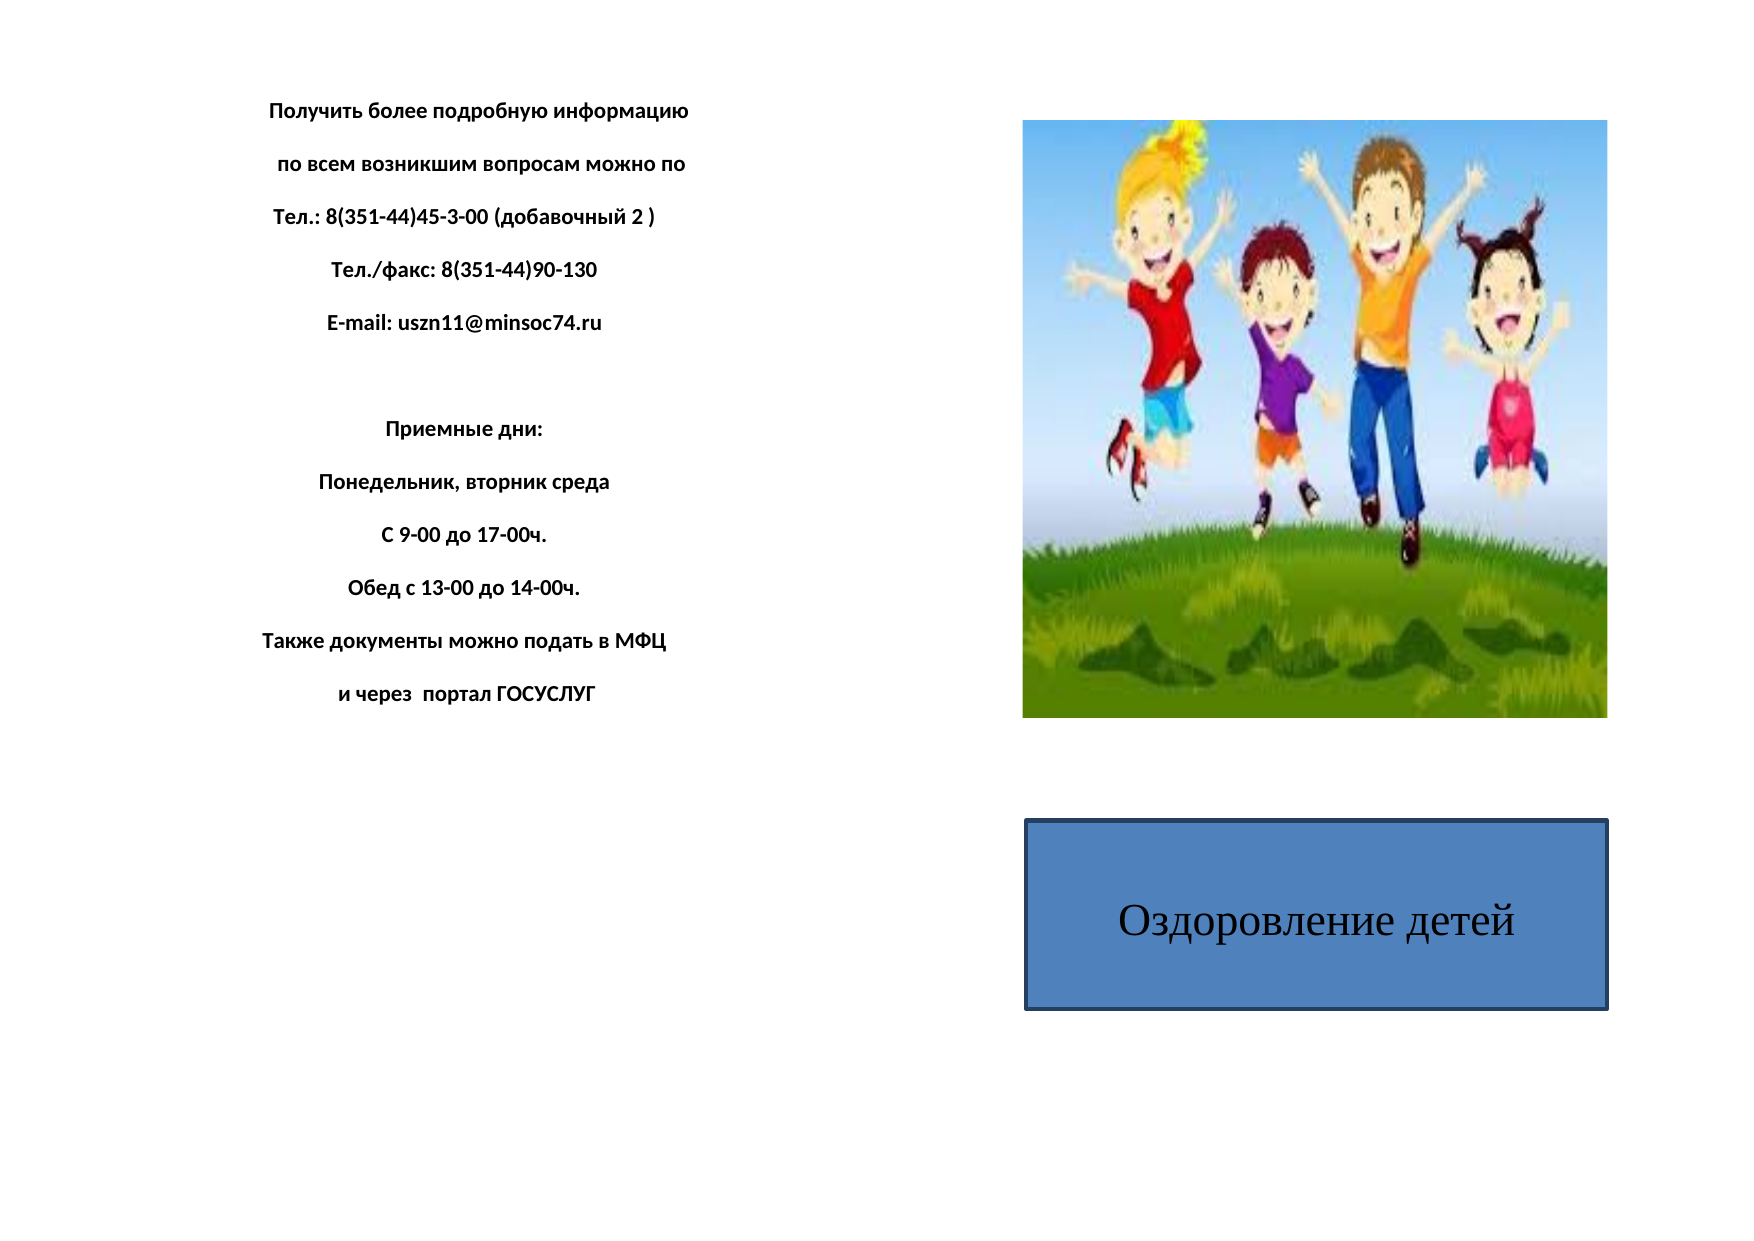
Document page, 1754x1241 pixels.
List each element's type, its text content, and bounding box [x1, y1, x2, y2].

text Приемные дни: [118, 414, 810, 442]
picture [1022, 120, 1608, 718]
text Тел./факс: 8(351-44)90-130 [118, 255, 810, 283]
text Тел.: 8(351-44)45-3-00 (добавочный 2 ) [118, 202, 810, 230]
text Получить более подробную информацию [118, 96, 810, 124]
text Также документы можно подать в МФЦ [118, 626, 810, 654]
text по всем возникшим вопросам можно по [118, 149, 810, 177]
text С 9-00 до 17-00ч. [118, 520, 810, 548]
text E-mail: uszn11@minsoc74.ru [118, 308, 810, 336]
text Понедельник, вторник среда [118, 467, 810, 495]
text и через портал ГОСУСЛУГ [118, 679, 810, 707]
text Обед с 13-00 до 14-00ч. [118, 573, 810, 601]
